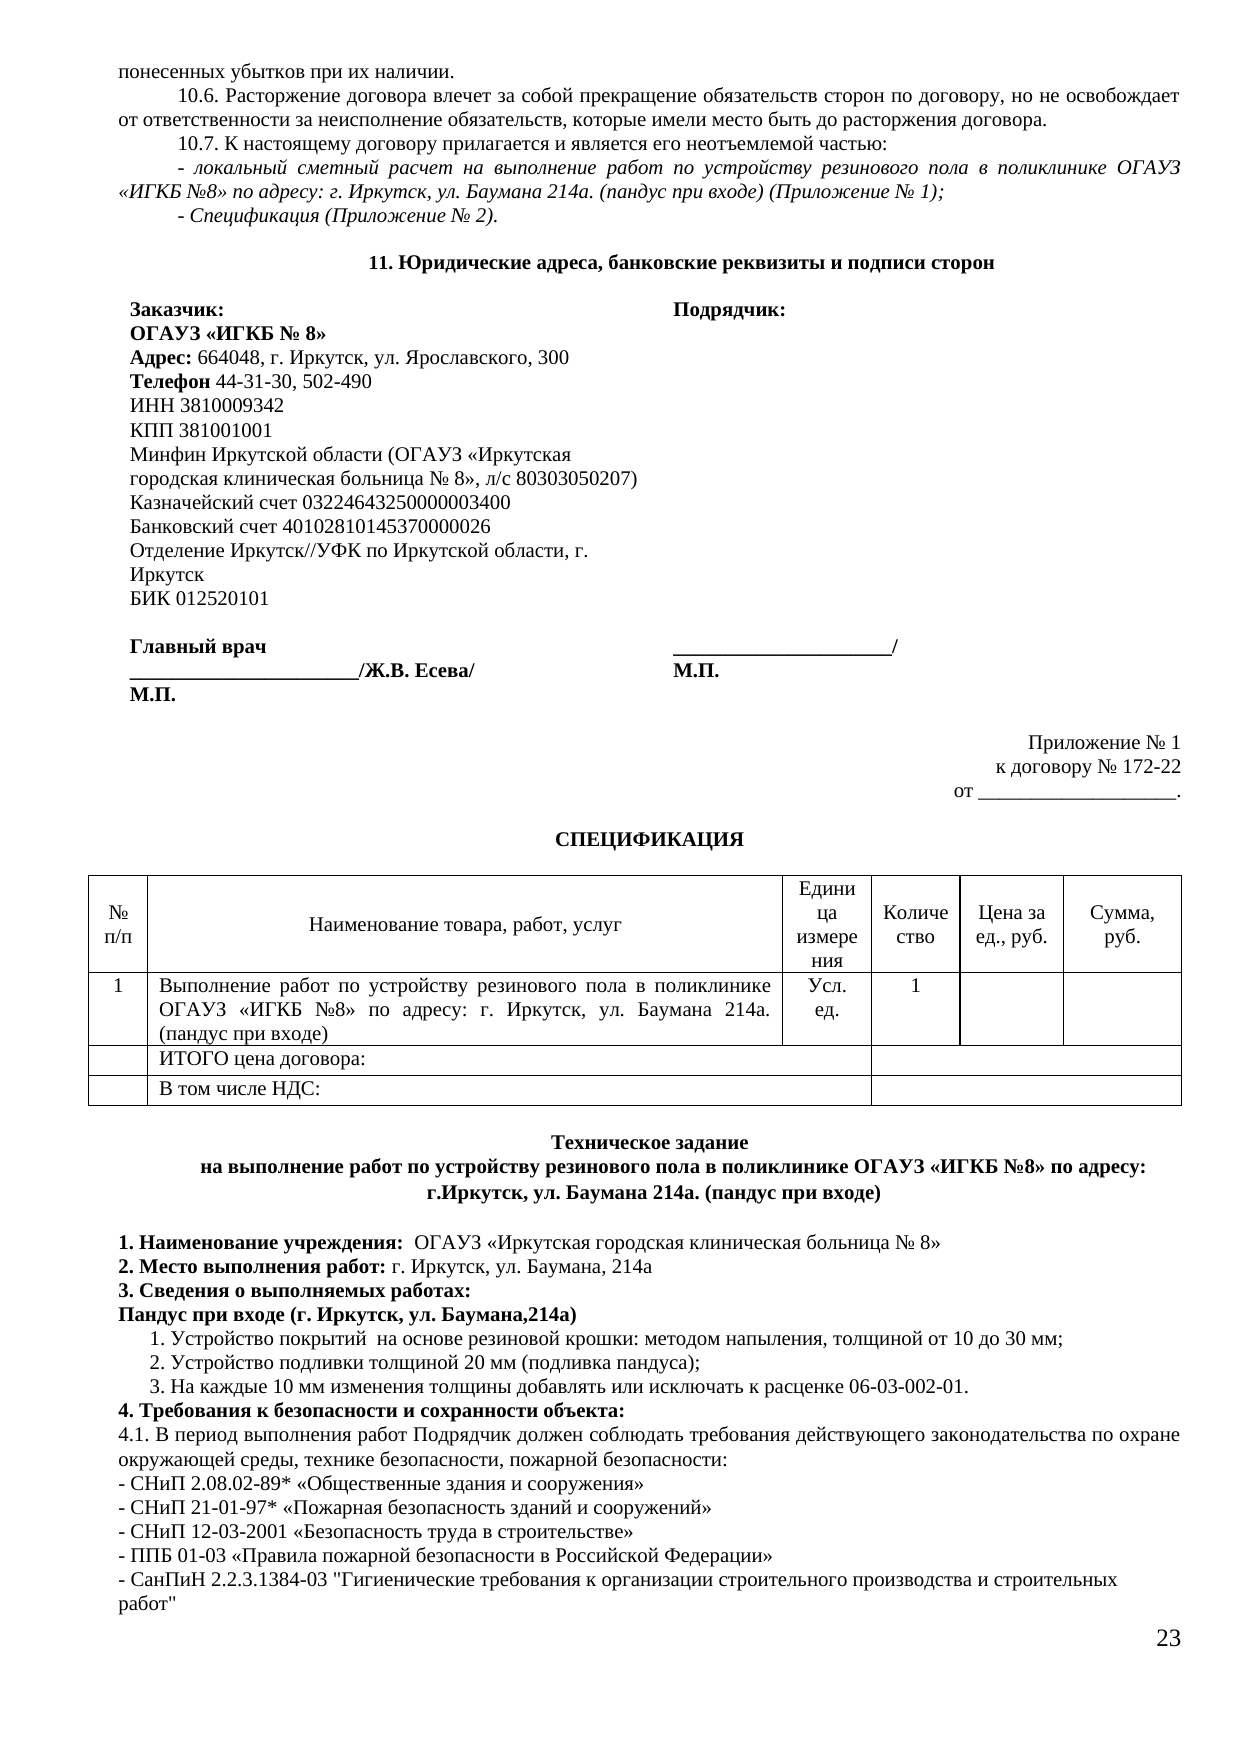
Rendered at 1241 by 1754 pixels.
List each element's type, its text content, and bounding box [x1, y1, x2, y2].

text 11. Юридические адреса, банковские реквизиты и подписи сторон [182, 250, 1181, 274]
table_cell [89, 1046, 147, 1075]
table_cell ИТОГО цена договора: [148, 1046, 871, 1075]
text 1. Устройство покрытий на основе резиновой крошки: методом напыления, толщиной от 10 до 30 мм; [118, 1326, 1181, 1350]
text 10.7. К настоящему договору прилагается и является его неотъемлемой частью: [118, 131, 1181, 155]
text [118, 59, 1181, 83]
table_cell 1 [89, 973, 147, 1045]
table_header Количество [872, 876, 959, 972]
text 3. На каждые 10 мм изменения толщины добавлять или исключать к расценке 06-03-002-01. [118, 1374, 1181, 1398]
text 1. Наименование учреждения: ОГАУЗ «Иркутская городская клиническая больница № 8» [118, 1230, 1181, 1254]
text к договору № 172-22 от ___________________. [568, 754, 1181, 802]
table_header Цена за ед., руб. [961, 876, 1063, 972]
text - СНиП 2.08.02-89* «Общественные здания и сооружения» [118, 1471, 1181, 1494]
text 4. Требования к безопасности и сохранности объекта: [118, 1398, 1181, 1422]
table_cell [89, 1076, 147, 1105]
text - СНиП 21-01-97* «Пожарная безопасность зданий и сооружений» [118, 1494, 1181, 1519]
text - локальный сметный расчет на выполнение работ по устройству резинового пола в поликлинике ОГАУЗ «ИГКБ №8» по адресу: г. Иркутск, ул. Баумана 214а. (пандус при входе) (Приложение № 1); [118, 155, 1181, 203]
text на выполнение работ по устройству резинового пола в поликлинике ОГАУЗ «ИГКБ №8» по адресу: г.Иркутск, ул. Баумана 214а. (пандус при входе) [126, 1154, 1181, 1204]
text Пандус при входе (г. Иркутск, ул. Баумана,214а) [118, 1302, 1181, 1326]
table_header № п/п [89, 876, 147, 972]
table_cell 1 [872, 973, 959, 1045]
text 3. Сведения о выполняемых работах: [118, 1278, 1181, 1302]
text - СНиП 12-03-2001 «Безопасность труда в строительстве» [118, 1519, 1181, 1543]
table_cell [872, 1076, 1181, 1105]
table_header Заказчик: ОГАУЗ «ИГКБ № 8» Адрес: 664048, г. Иркутск, ул. Ярославского, 300 Телефон 44-31-30, 502-490 ИНН 3810009342 КПП 381001001 Минфин Иркутской области (ОГАУЗ «Иркутская городская клиническая больница № 8», л/с 80303050207) Казначейский счет 03224643250000003400 Банковский счет 40102810145370000026 Отделение Иркутск//УФК по Иркутской области, г. Иркутск БИК 012520101 Главный врач ______________________/Ж.В. Есева/ М.П. [118, 297, 662, 706]
text Приложение № 1 [118, 730, 1181, 754]
text 2. Устройство подливки толщиной 20 мм (подливка пандуса); [118, 1350, 1181, 1374]
table_cell Выполнение работ по устройству резинового пола в поликлинике ОГАУЗ «ИГКБ №8» по адресу: г. Иркутск, ул. Баумана 214а. (пандус при входе) [148, 973, 782, 1045]
text 10.6. Расторжение договора влечет за собой прекращение обязательств сторон по договору, но не освобождает от ответственности за неисполнение обязательств, которые имели место быть до расторжения договора. [118, 83, 1181, 131]
text - СанПиН 2.2.3.1384-03 "Гигиенические требования к организации строительного производства и строительных работ" [176, 1567, 1181, 1615]
text 2. Место выполнения работ: г. Иркутск, ул. Баумана, 214а [118, 1254, 1181, 1278]
text 4.1. В период выполнения работ Подрядчик должен соблюдать требования действующего законодательства по охране окружающей среды, технике безопасности, пожарной безопасности: [118, 1422, 1181, 1471]
table_header Наименование товара, работ, услуг [148, 876, 782, 972]
table_header Подрядчик: _____________________/ М.П. [662, 297, 1193, 706]
table_cell В том числе НДС: [148, 1076, 871, 1105]
text - Спецификация (Приложение № 2). [118, 203, 1181, 227]
table_cell [961, 973, 1063, 1045]
text - ППБ 01-03 «Правила пожарной безопасности в Российской Федерации» [118, 1543, 1181, 1567]
table_cell [1064, 973, 1181, 1045]
table_cell Усл. ед. [783, 973, 871, 1045]
table_cell [872, 1046, 1181, 1075]
text СПЕЦИФИКАЦИЯ [118, 827, 1181, 851]
text Техническое задание [118, 1130, 1181, 1154]
table_header Сумма, руб. [1064, 876, 1181, 972]
table_header Единица измерения [783, 876, 871, 972]
